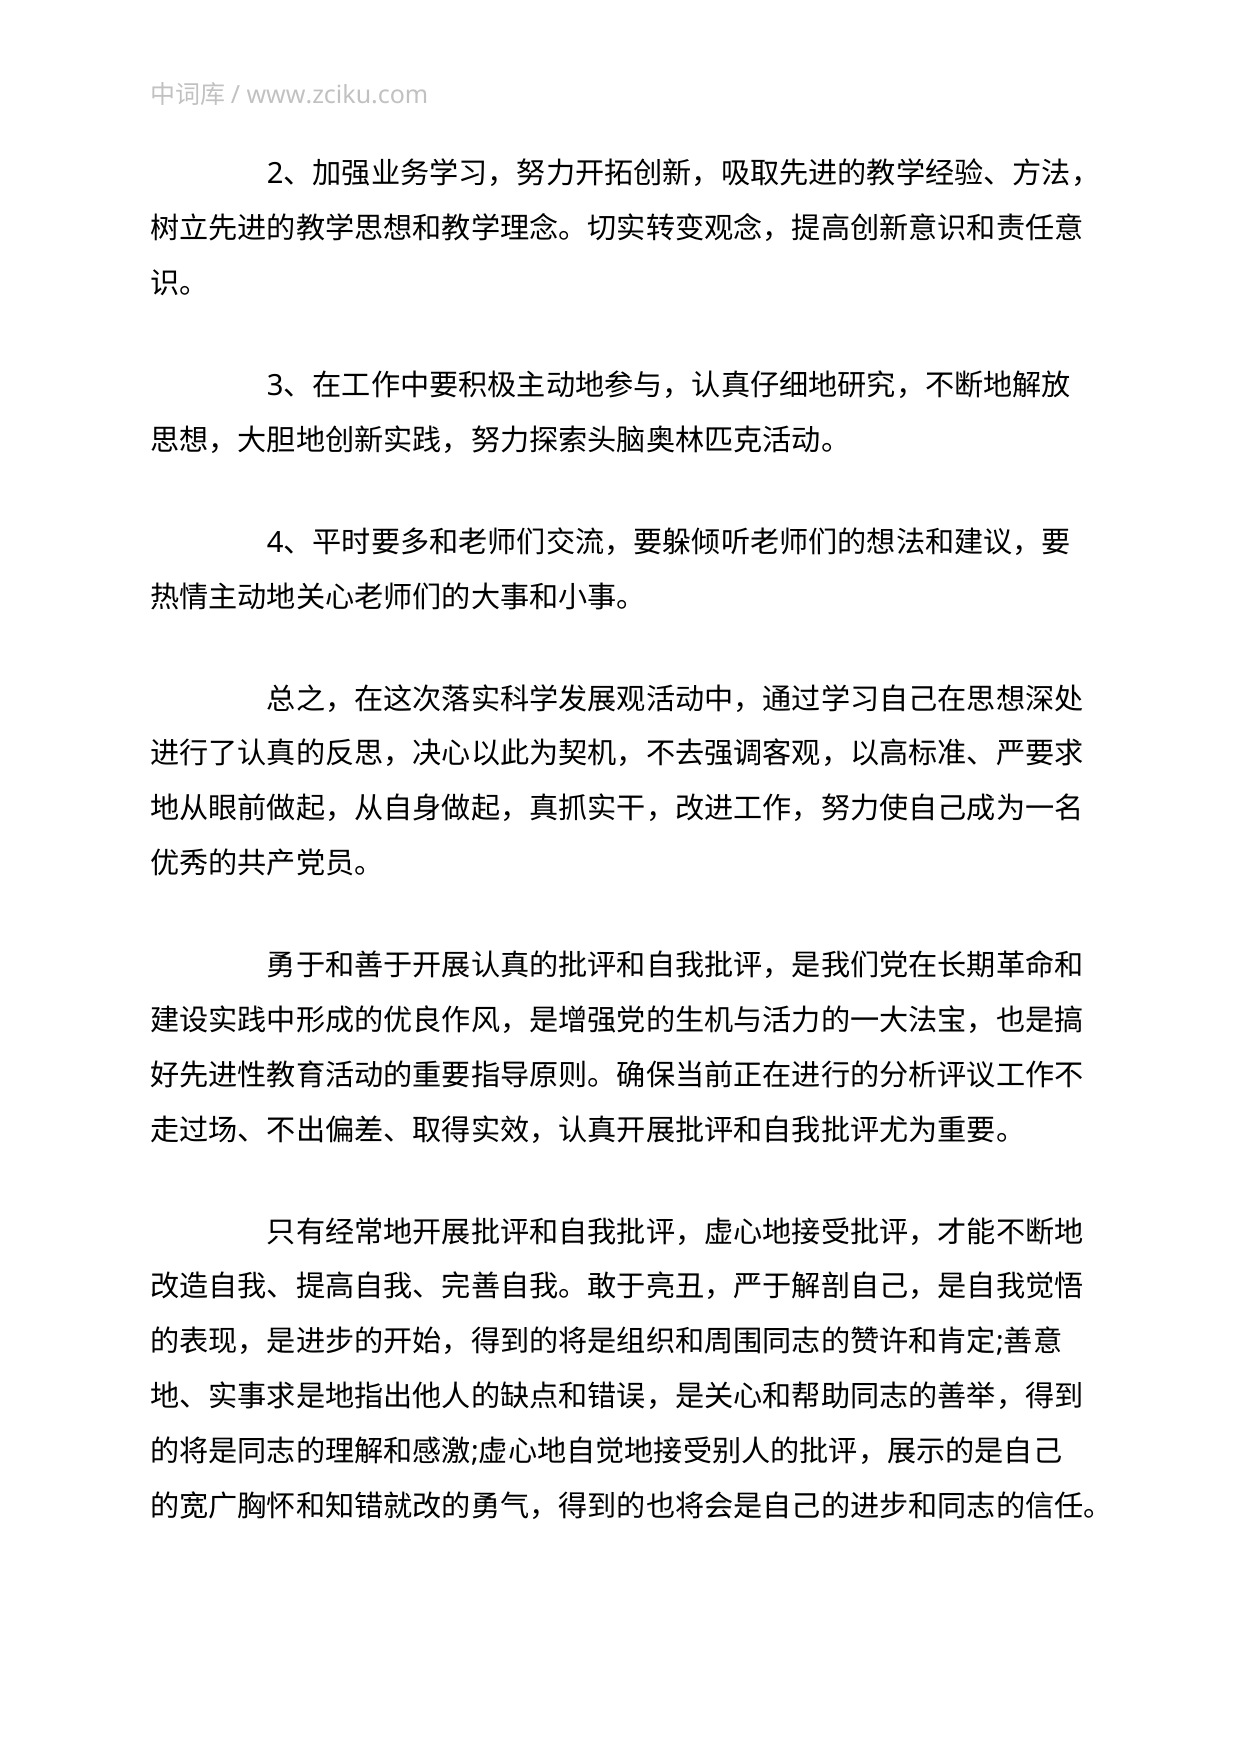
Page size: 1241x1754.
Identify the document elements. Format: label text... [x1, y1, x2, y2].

text 4、平时要多和老师们交流，要躲倾听老师们的想法和建议，要热情主动地关心老师们的大事和小事。 [150, 518, 1090, 616]
text 只有经常地开展批评和自我批评，虚心地接受批评，才能不断地改造自我、提高自我、完善自我。敢于亮丑，严于解剖自己，是自我觉悟的表现，是进步的开始，得到的将是组织和周围同志的赞许和肯定;善意地、实事求是地指出他人的缺点和错误，是关心和帮助同志的善举，得到的将是同志的理解和感激;虚心地自觉地接受别人的批评，展示的是自己的宽广胸怀和知错就改的勇气，得到的也将会是自己的进步和同志的信任。 [150, 1208, 1090, 1525]
text 2、加强业务学习，努力开拓创新，吸取先进的教学经验、方法，树立先进的教学思想和教学理念。切实转变观念，提高创新意识和责任意识。 [150, 150, 1090, 302]
text 总之，在这次落实科学发展观活动中，通过学习自己在思想深处进行了认真的反思，决心以此为契机，不去强调客观，以高标准、严要求地从眼前做起，从自身做起，真抓实干，改进工作，努力使自己成为一名优秀的共产党员。 [150, 675, 1090, 882]
text 勇于和善于开展认真的批评和自我批评，是我们党在长期革命和建设实践中形成的优良作风，是增强党的生机与活力的一大法宝，也是搞好先进性教育活动的重要指导原则。确保当前正在进行的分析评议工作不走过场、不出偏差、取得实效，认真开展批评和自我批评尤为重要。 [150, 942, 1090, 1149]
text 3、在工作中要积极主动地参与，认真仔细地研究，不断地解放思想，大胆地创新实践，努力探索头脑奥林匹克活动。 [150, 362, 1090, 459]
